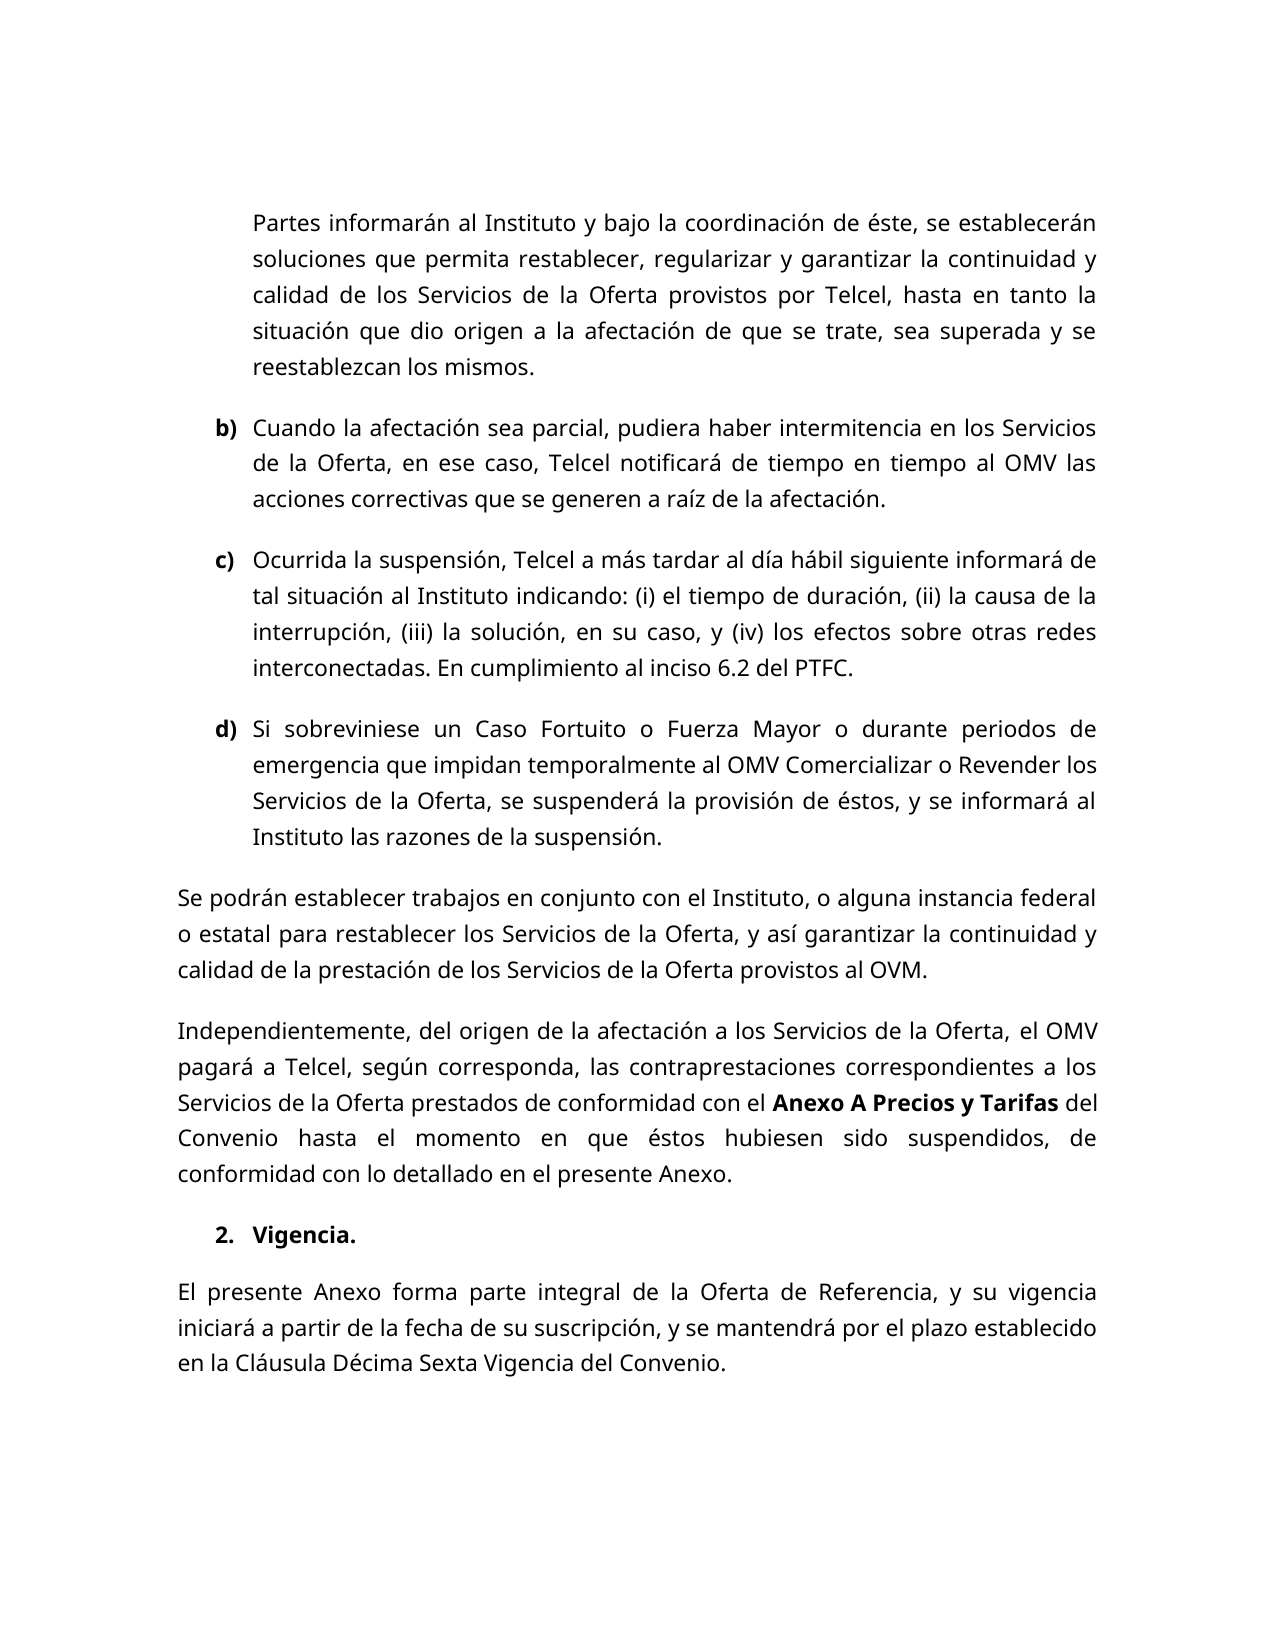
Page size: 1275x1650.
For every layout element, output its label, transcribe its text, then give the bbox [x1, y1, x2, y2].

text El presente Anexo forma parte integral de la Oferta de Referencia, y su vigencia iniciará a partir de la fecha de su suscripción, y se mantendrá por el plazo establecido en la Cláusula Décima Sexta Vigencia del Convenio. [177, 1276, 1098, 1379]
text Se podrán establecer trabajos en conjunto con el Instituto, o alguna instancia federal o estatal para restablecer los Servicios de la Oferta, y así garantizar la continuidad y calidad de la prestación de los Servicios de la Oferta provistos al OVM. [177, 882, 1098, 985]
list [215, 207, 1098, 382]
text Independientemente, del origen de la afectación a los Servicios de la Oferta, el OMV pagará a Telcel, según corresponda, las contraprestaciones correspondientes a los Servicios de la Oferta prestados de conformidad con el Anexo A Precios y Tarifas del Convenio hasta el momento en que éstos hubiesen sido suspendidos, de conformidad con lo detallado en el presente Anexo. [177, 1014, 1098, 1189]
list Cuando la afectación sea parcial, pudiera haber intermitencia en los Servicios de la Oferta, en ese caso, Telcel notificará de tiempo en tiempo al OMV las acciones correctivas que se generen a raíz de la afectación. [215, 411, 1098, 514]
list Si sobreviniese un Caso Fortuito o Fuerza Mayor o durante periodos de emergencia que impidan temporalmente al OMV Comercializar o Revender los Servicios de la Oferta, se suspenderá la provisión de éstos, y se informará al Instituto las razones de la suspensión. [215, 713, 1098, 852]
subtitle Vigencia. [215, 1219, 1098, 1251]
list Ocurrida la suspensión, Telcel a más tardar al día hábil siguiente informará de tal situación al Instituto indicando: (i) el tiempo de duración, (ii) la causa de la interrupción, (iii) la solución, en su caso, y (iv) los efectos sobre otras redes interconectadas. En cumplimiento al inciso 6.2 del PTFC. [215, 544, 1098, 683]
